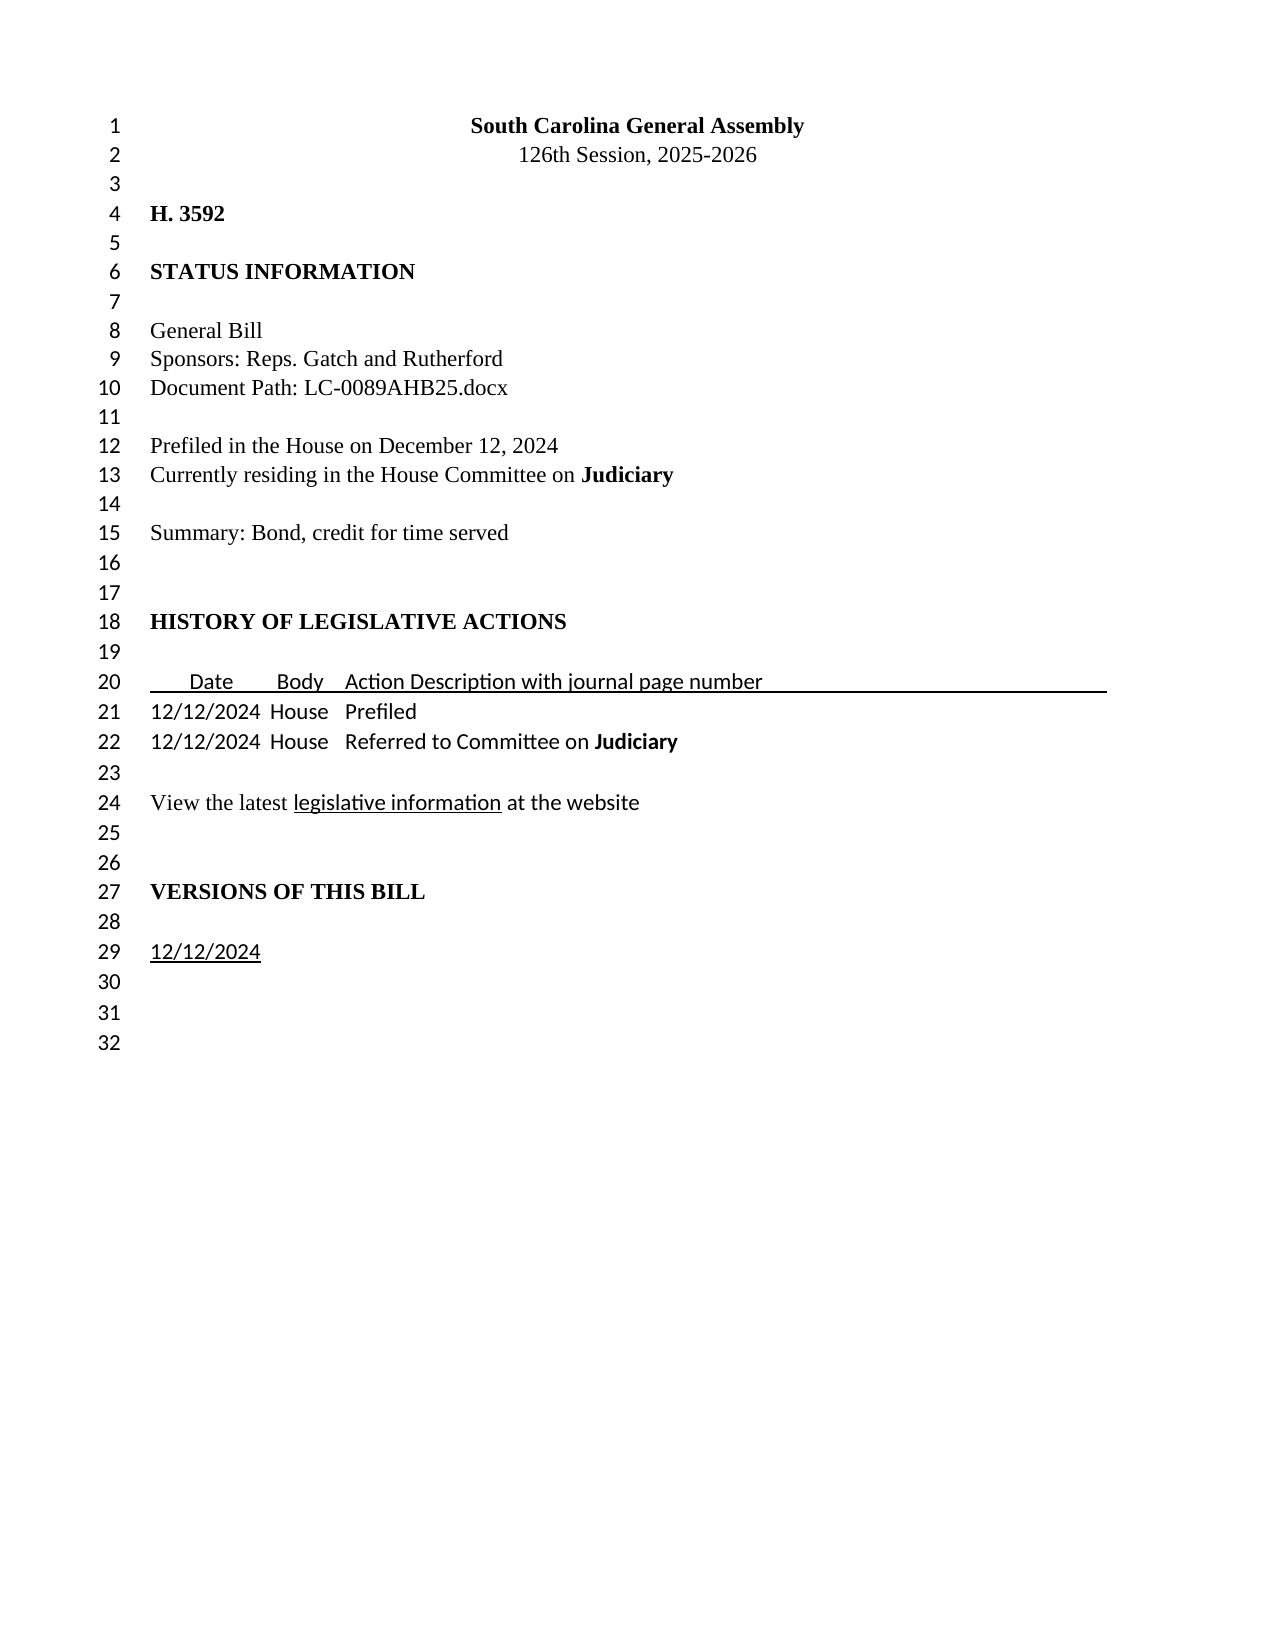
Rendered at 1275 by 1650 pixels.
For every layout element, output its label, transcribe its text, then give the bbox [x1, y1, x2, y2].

text General Bill [150, 317, 1125, 343]
text Document Path: LC-0089AHB25.docx [150, 374, 1125, 400]
text South Carolina General Assembly [150, 112, 1125, 139]
text View the latest legislative information at the website [150, 788, 1125, 816]
text 12/12/2024 House Referred to Committee on Judiciary [150, 727, 1125, 755]
text Prefiled in the House on December 12, 2024 [150, 432, 1125, 459]
text 12/12/2024 House Prefiled [150, 697, 1125, 725]
text H. 3592 [150, 199, 1125, 226]
text HISTORY OF LEGISLATIVE ACTIONS [150, 608, 1125, 635]
text Currently residing in the House Committee on Judiciary [150, 461, 1125, 487]
text Sponsors: Reps. Gatch and Rutherford [150, 345, 1125, 372]
text 12/12/2024 [150, 937, 1125, 965]
text Date Body Action Description with journal page number [150, 667, 1125, 695]
text STATUS INFORMATION [150, 258, 1125, 284]
text 126th Session, 2025-2026 [150, 141, 1125, 167]
text VERSIONS OF THIS BILL [150, 878, 1125, 905]
text Summary: Bond, credit for time served [150, 519, 1125, 546]
